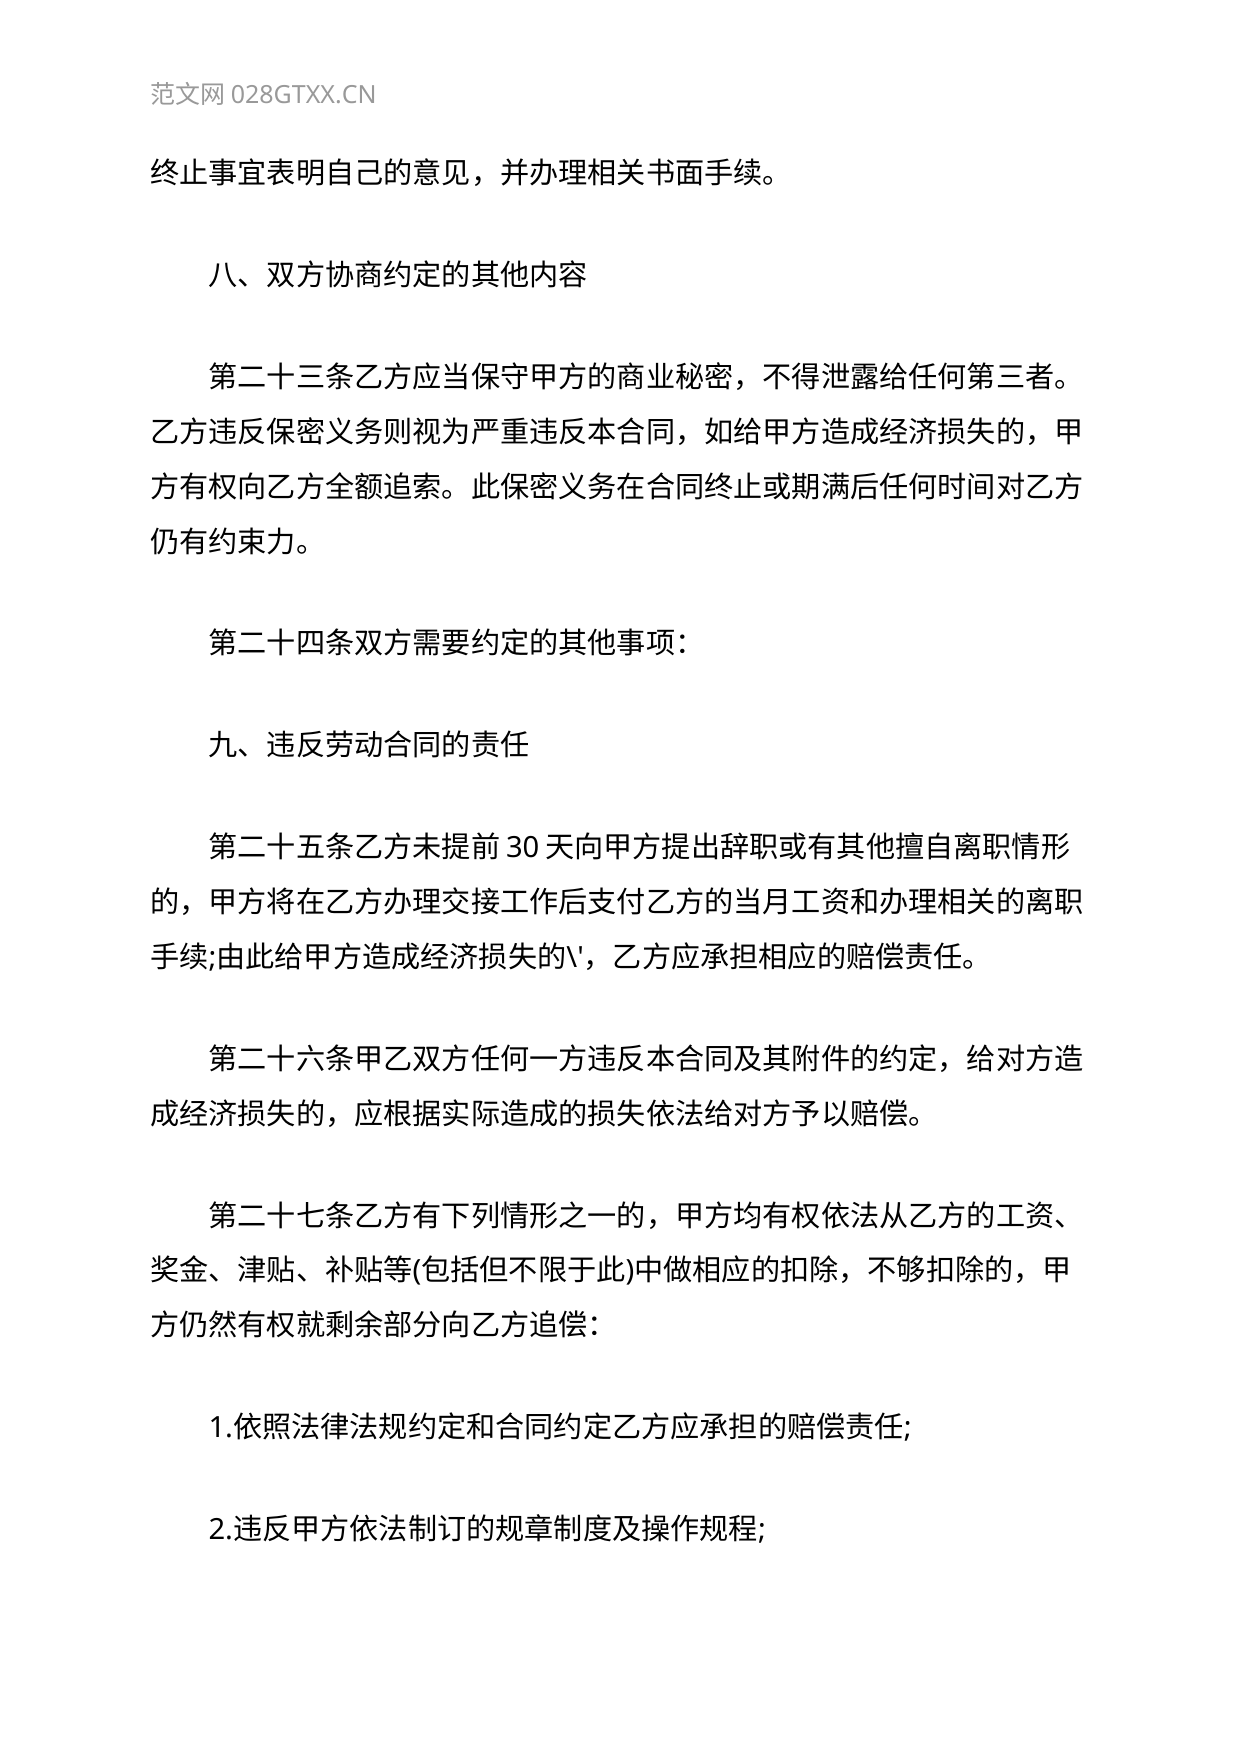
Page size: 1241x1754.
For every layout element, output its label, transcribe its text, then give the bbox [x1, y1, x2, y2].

text 第二十七条乙方有下列情形之一的，甲方均有权依法从乙方的工资、奖金、津贴、补贴等(包括但不限于此)中做相应的扣除，不够扣除的，甲方仍然有权就剩余部分向乙方追偿： [150, 1192, 1090, 1344]
text 第二十六条甲乙双方任何一方违反本合同及其附件的约定，给对方造成经济损失的，应根据实际造成的损失依法给对方予以赔偿。 [150, 1035, 1090, 1133]
text 八、双方协商约定的其他内容 [150, 252, 1090, 294]
text 九、违反劳动合同的责任 [150, 722, 1090, 764]
text 第二十五条乙方未提前30天向甲方提出辞职或有其他擅自离职情形的，甲方将在乙方办理交接工作后支付乙方的当月工资和办理相关的离职手续;由此给甲方造成经济损失的\'，乙方应承担相应的赔偿责任。 [150, 823, 1090, 976]
text 第二十四条双方需要约定的其他事项： [150, 620, 1090, 662]
text 2.违反甲方依法制订的规章制度及操作规程; [150, 1506, 1090, 1548]
text 1.依照法律法规约定和合同约定乙方应承担的赔偿责任; [150, 1404, 1090, 1446]
text 第二十三条乙方应当保守甲方的商业秘密，不得泄露给任何第三者。乙方违反保密义务则视为严重违反本合同，如给甲方造成经济损失的，甲方有权向乙方全额追索。此保密义务在合同终止或期满后任何时间对乙方仍有约束力。 [150, 353, 1090, 561]
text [150, 150, 1090, 192]
